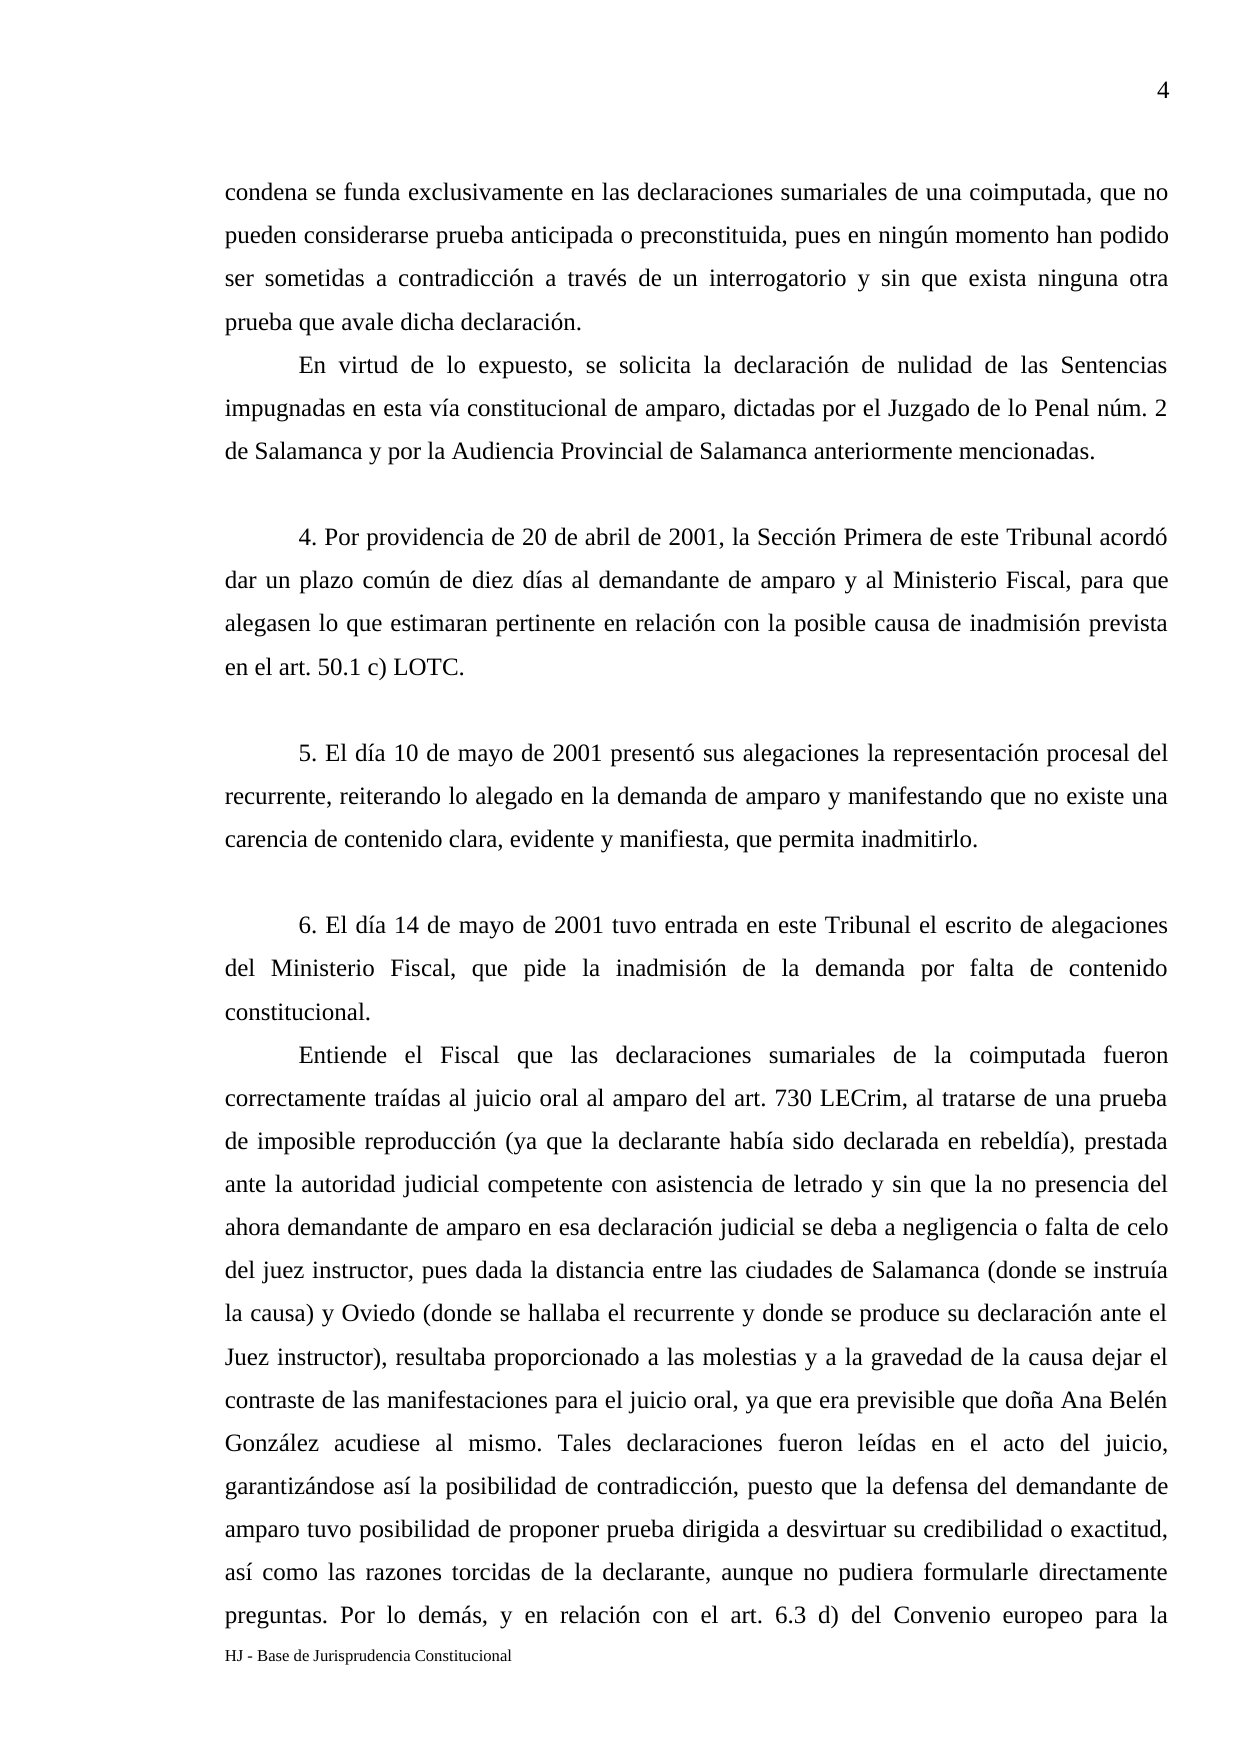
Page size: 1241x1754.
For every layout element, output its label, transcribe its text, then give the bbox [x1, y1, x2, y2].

text 4. Por providencia de 20 de abril de 2001, la Sección Primera de este Tribunal acordó dar un plazo común de diez días al demandante de amparo y al Ministerio Fiscal, para que alegasen lo que estimaran pertinente en relación con la posible causa de inadmisión prevista en el art. 50.1 c) LOTC. [224, 522, 1169, 680]
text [224, 177, 1169, 335]
text En virtud de lo expuesto, se solicita la declaración de nulidad de las Sentencias impugnadas en esta vía constitucional de amparo, dictadas por el Juzgado de lo Penal núm. 2 de Salamanca y por la Audiencia Provincial de Salamanca anteriormente mencionadas. [224, 350, 1169, 465]
text 6. El día 14 de mayo de 2001 tuvo entrada en este Tribunal el escrito de alegaciones del Ministerio Fiscal, que pide la inadmisión de la demanda por falta de contenido constitucional. [224, 910, 1169, 1025]
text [224, 1040, 1169, 1629]
text 5. El día 10 de mayo de 2001 presentó sus alegaciones la representación procesal del recurrente, reiterando lo alegado en la demanda de amparo y manifestando que no existe una carencia de contenido clara, evidente y manifiesta, que permita inadmitirlo. [224, 738, 1169, 853]
